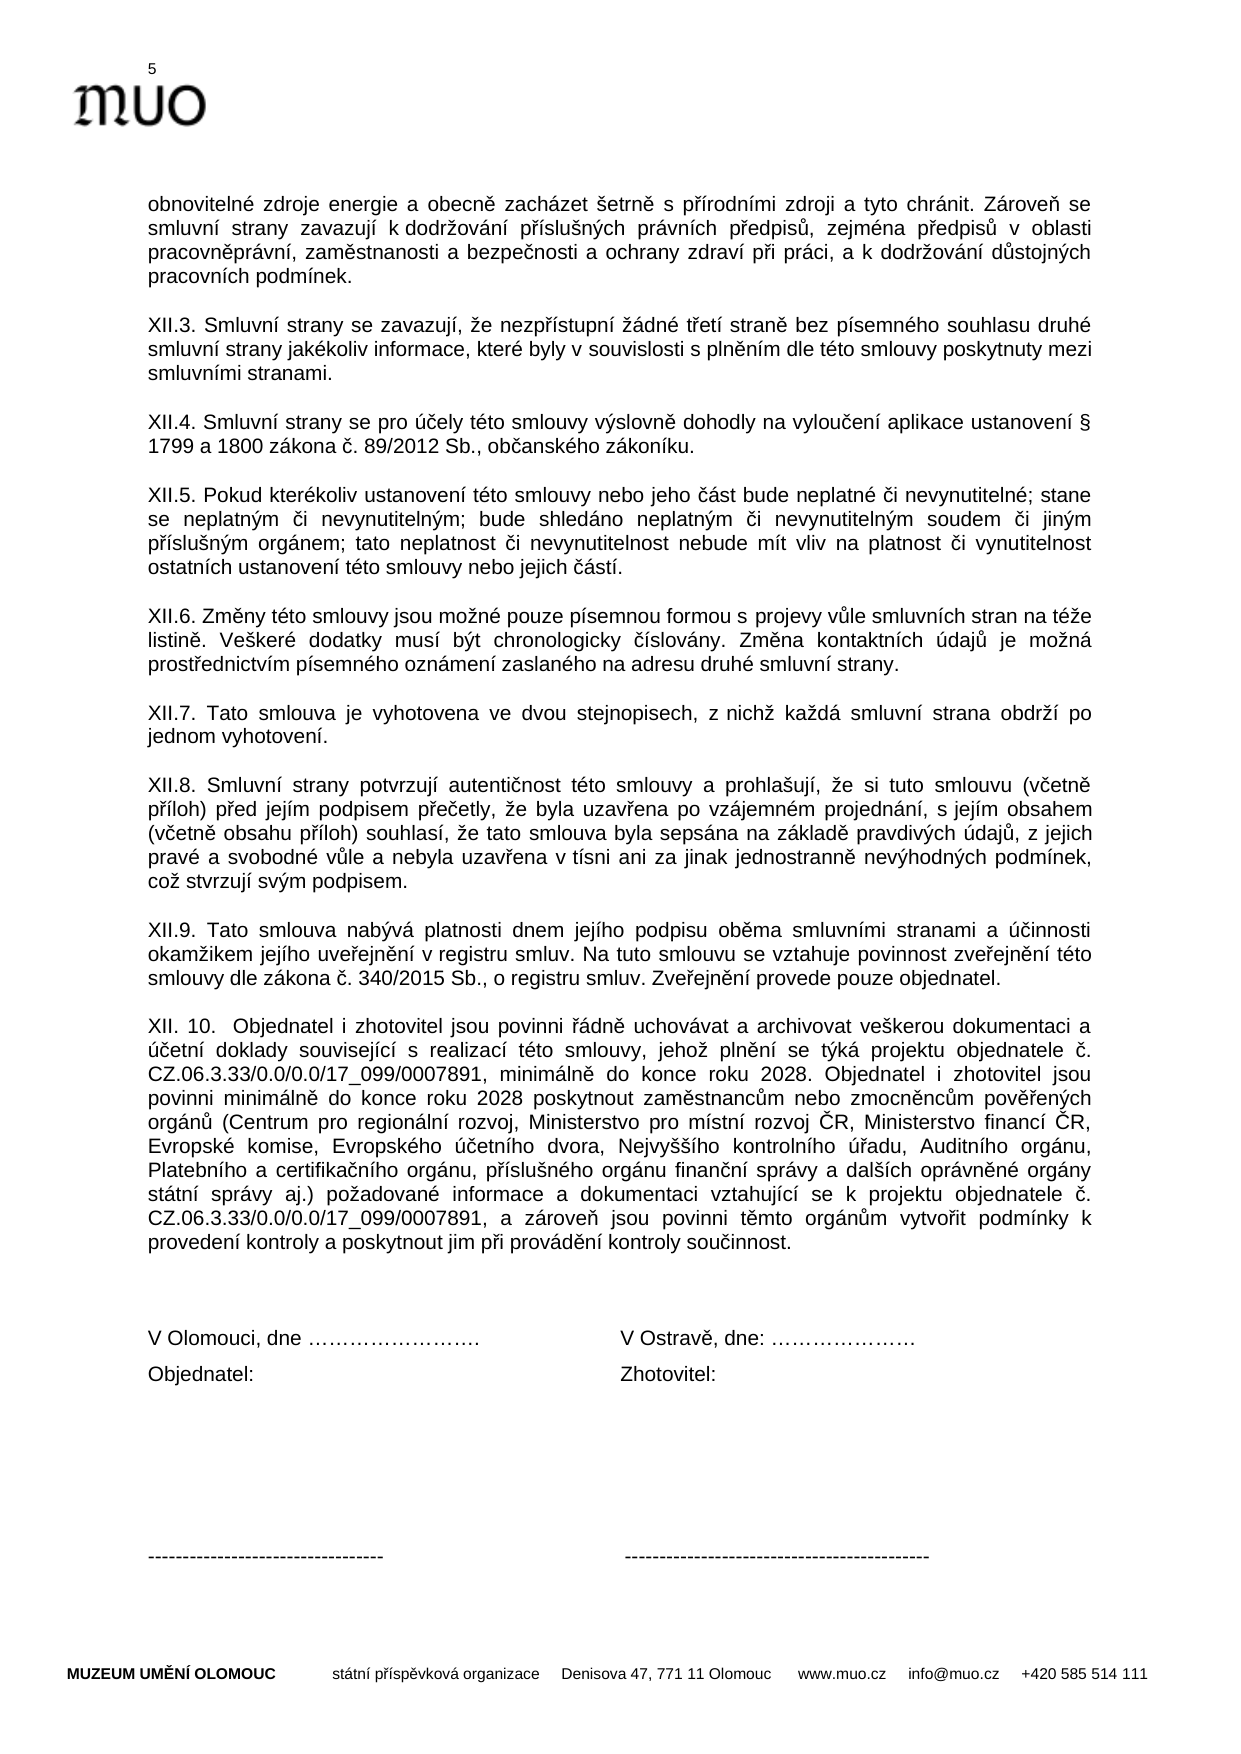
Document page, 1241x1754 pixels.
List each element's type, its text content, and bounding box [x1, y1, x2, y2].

text ---------------------------------- -------------------------------------------- [148, 1544, 1093, 1568]
text XII.4. Smluvní strany se pro účely této smlouvy výslovně dohodly na vyloučení aplikace ustanovení § 1799 a 1800 zákona č. 89/2012 Sb., občanského zákoníku. [148, 410, 1093, 458]
text XII.9. Tato smlouva nabývá platnosti dnem jejího podpisu oběma smluvními stranami a účinnosti okamžikem jejího uveřejnění v registru smluv. Na tuto smlouvu se vztahuje povinnost zveřejnění této smlouvy dle zákona č. 340/2015 Sb., o registru smluv. Zveřejnění provede pouze objednatel. [148, 918, 1093, 990]
text V Olomouci, dne ……………………. V Ostravě, dne: ………………… [148, 1325, 1093, 1349]
text XII.8. Smluvní strany potvrzují autentičnost této smlouvy a prohlašují, že si tuto smlouvu (včetně příloh) před jejím podpisem přečetly, že byla uzavřena po vzájemném projednání, s jejím obsahem (včetně obsahu příloh) souhlasí, že tato smlouva byla sepsána na základě pravdivých údajů, z jejich pravé a svobodné vůle a nebyla uzavřena v tísni ani za jinak jednostranně nevýhodných podmínek, což stvrzují svým podpisem. [148, 773, 1093, 893]
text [148, 192, 1093, 288]
text XII.7. Tato smlouva je vyhotovena ve dvou stejnopisech, z nichž každá smluvní strana obdrží po jednom vyhotovení. [148, 700, 1093, 748]
text XII. 10. Objednatel i zhotovitel jsou povinni řádně uchovávat a archivovat veškerou dokumentaci a účetní doklady související s realizací této smlouvy, jehož plnění se týká projektu objednatele č. CZ.06.3.33/0.0/0.0/17_099/0007891, minimálně do konce roku 2028. Objednatel i zhotovitel jsou povinni minimálně do konce roku 2028 poskytnout zaměstnancům nebo zmocněncům pověřených orgánů (Centrum pro regionální rozvoj, Ministerstvo pro místní rozvoj ČR, Ministerstvo financí ČR, Evropské komise, Evropského účetního dvora, Nejvyššího kontrolního úřadu, Auditního orgánu, Platebního a certifikačního orgánu, příslušného orgánu finanční správy a dalších oprávněné orgány státní správy aj.) požadované informace a dokumentaci vztahující se k projektu objednatele č. CZ.06.3.33/0.0/0.0/17_099/0007891, a zároveň jsou povinni těmto orgánům vytvořit podmínky k provedení kontroly a poskytnout jim při provádění kontroly součinnost. [148, 1014, 1093, 1253]
text Objednatel: Zhotovitel: [148, 1362, 1093, 1386]
text XII.6. Změny této smlouvy jsou možné pouze písemnou formou s projevy vůle smluvních stran na téže listině. Veškeré dodatky musí být chronologicky číslovány. Změna kontaktních údajů je možná prostřednictvím písemného oznámení zaslaného na adresu druhé smluvní strany. [148, 603, 1093, 675]
text XII.3. Smluvní strany se zavazují, že nezpřístupní žádné třetí straně bez písemného souhlasu druhé smluvní strany jakékoliv informace, které byly v souvislosti s plněním dle této smlouvy poskytnuty mezi smluvními stranami. [148, 313, 1093, 385]
text XII.5. Pokud kterékoliv ustanovení této smlouvy nebo jeho část bude neplatné či nevynutitelné; stane se neplatným či nevynutitelným; bude shledáno neplatným či nevynutitelným soudem či jiným příslušným orgánem; tato neplatnost či nevynutitelnost nebude mít vliv na platnost či vynutitelnost ostatních ustanovení této smlouvy nebo jejich částí. [148, 483, 1093, 578]
